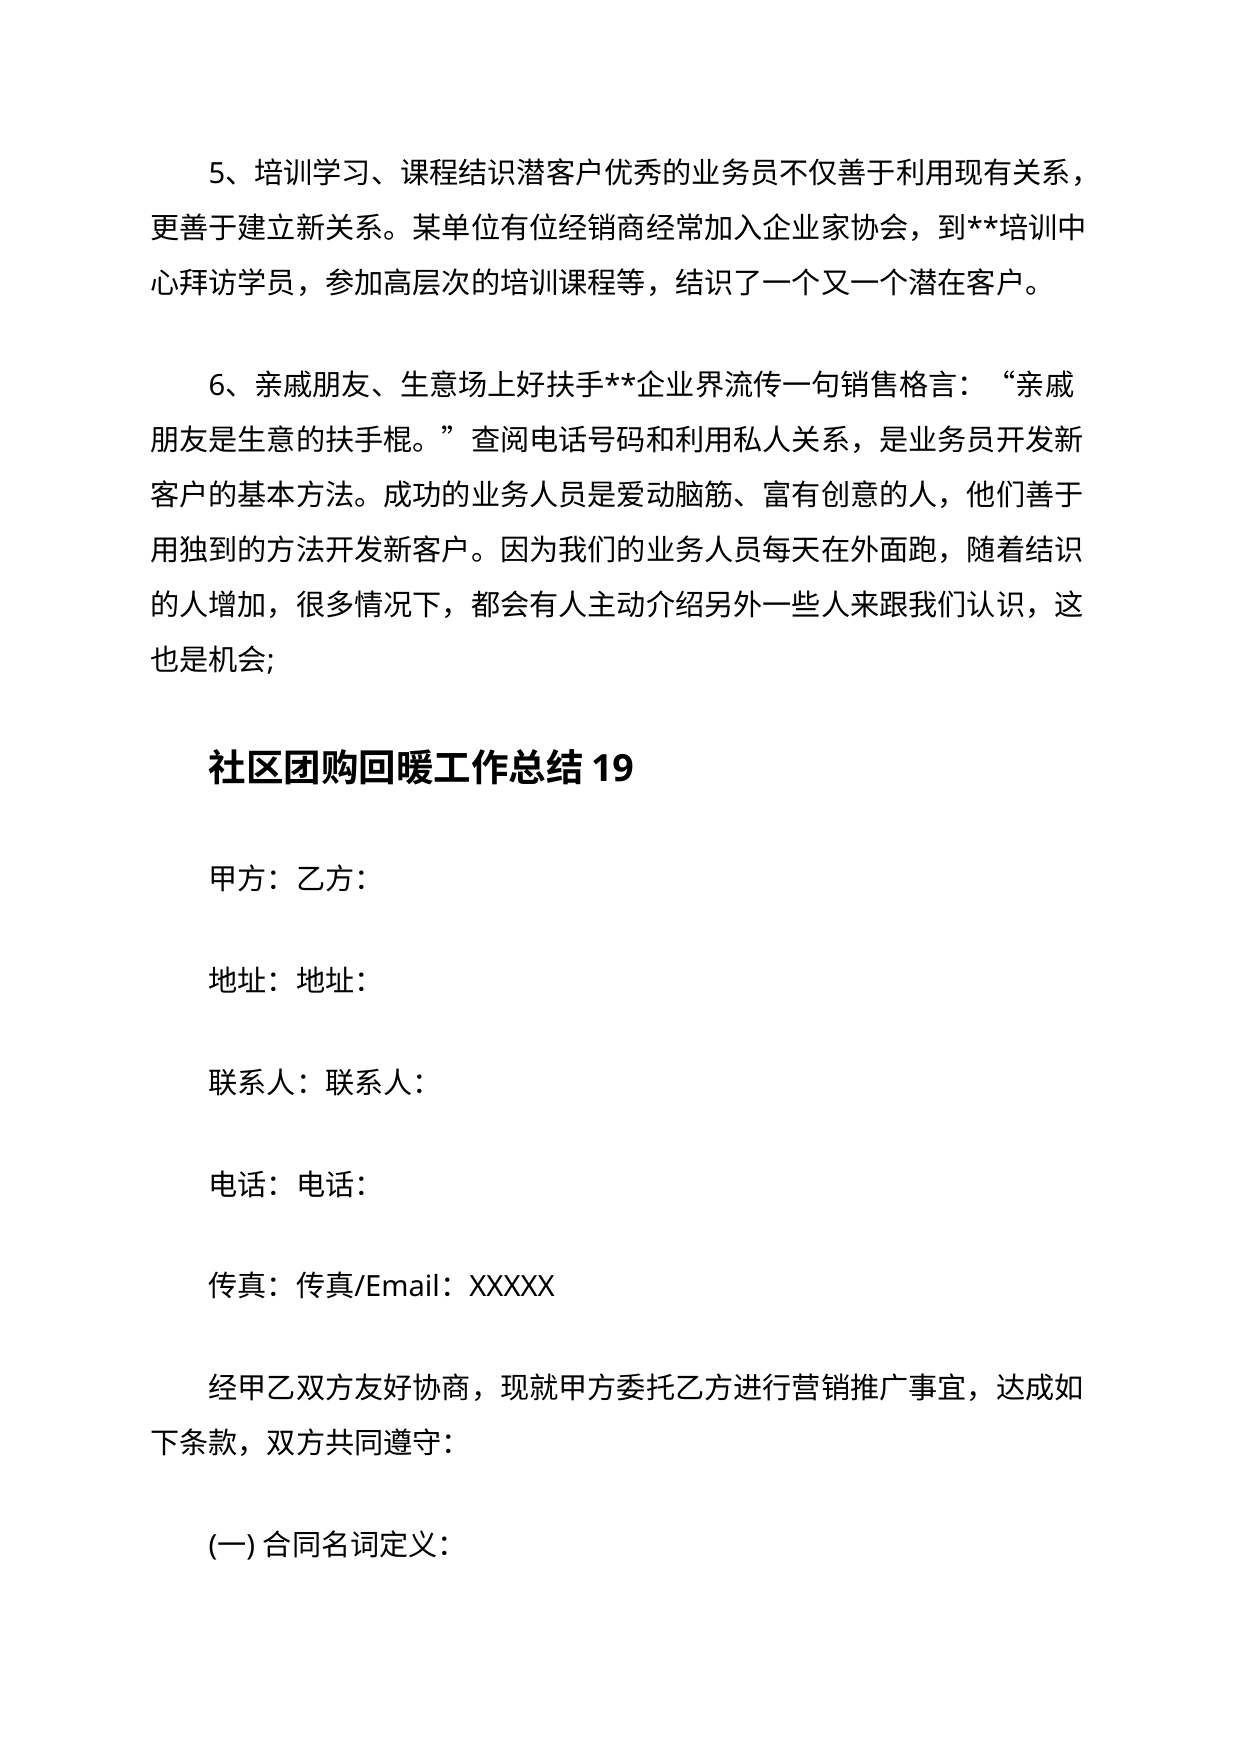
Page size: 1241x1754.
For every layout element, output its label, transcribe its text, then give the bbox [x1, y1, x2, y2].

text 经甲乙双方友好协商，现就甲方委托乙方进行营销推广事宜，达成如下条款，双方共同遵守： [150, 1365, 1090, 1462]
text 联系人：联系人： [150, 1059, 1090, 1102]
text 社区团购回暖工作总结19 [150, 738, 1090, 793]
text 5、培训学习、课程结识潜客户优秀的业务员不仅善于利用现有关系，更善于建立新关系。某单位有位经销商经常加入企业家协会，到**培训中心拜访学员，参加高层次的培训课程等，结识了一个又一个潜在客户。 [150, 150, 1090, 302]
text 6、亲戚朋友、生意场上好扶手**企业界流传一句销售格言：“亲戚朋友是生意的扶手棍。”查阅电话号码和利用私人关系，是业务员开发新客户的基本方法。成功的业务人员是爱动脑筋、富有创意的人，他们善于用独到的方法开发新客户。因为我们的业务人员每天在外面跑，随着结识的人增加，很多情况下，都会有人主动介绍另外一些人来跟我们认识，这也是机会; [150, 362, 1090, 679]
text 地址：地址： [150, 958, 1090, 1000]
text (一) 合同名词定义： [150, 1522, 1090, 1564]
text 电话：电话： [150, 1161, 1090, 1203]
text 传真：传真/Email：XXXXX [150, 1263, 1090, 1305]
text 甲方：乙方： [150, 856, 1090, 898]
